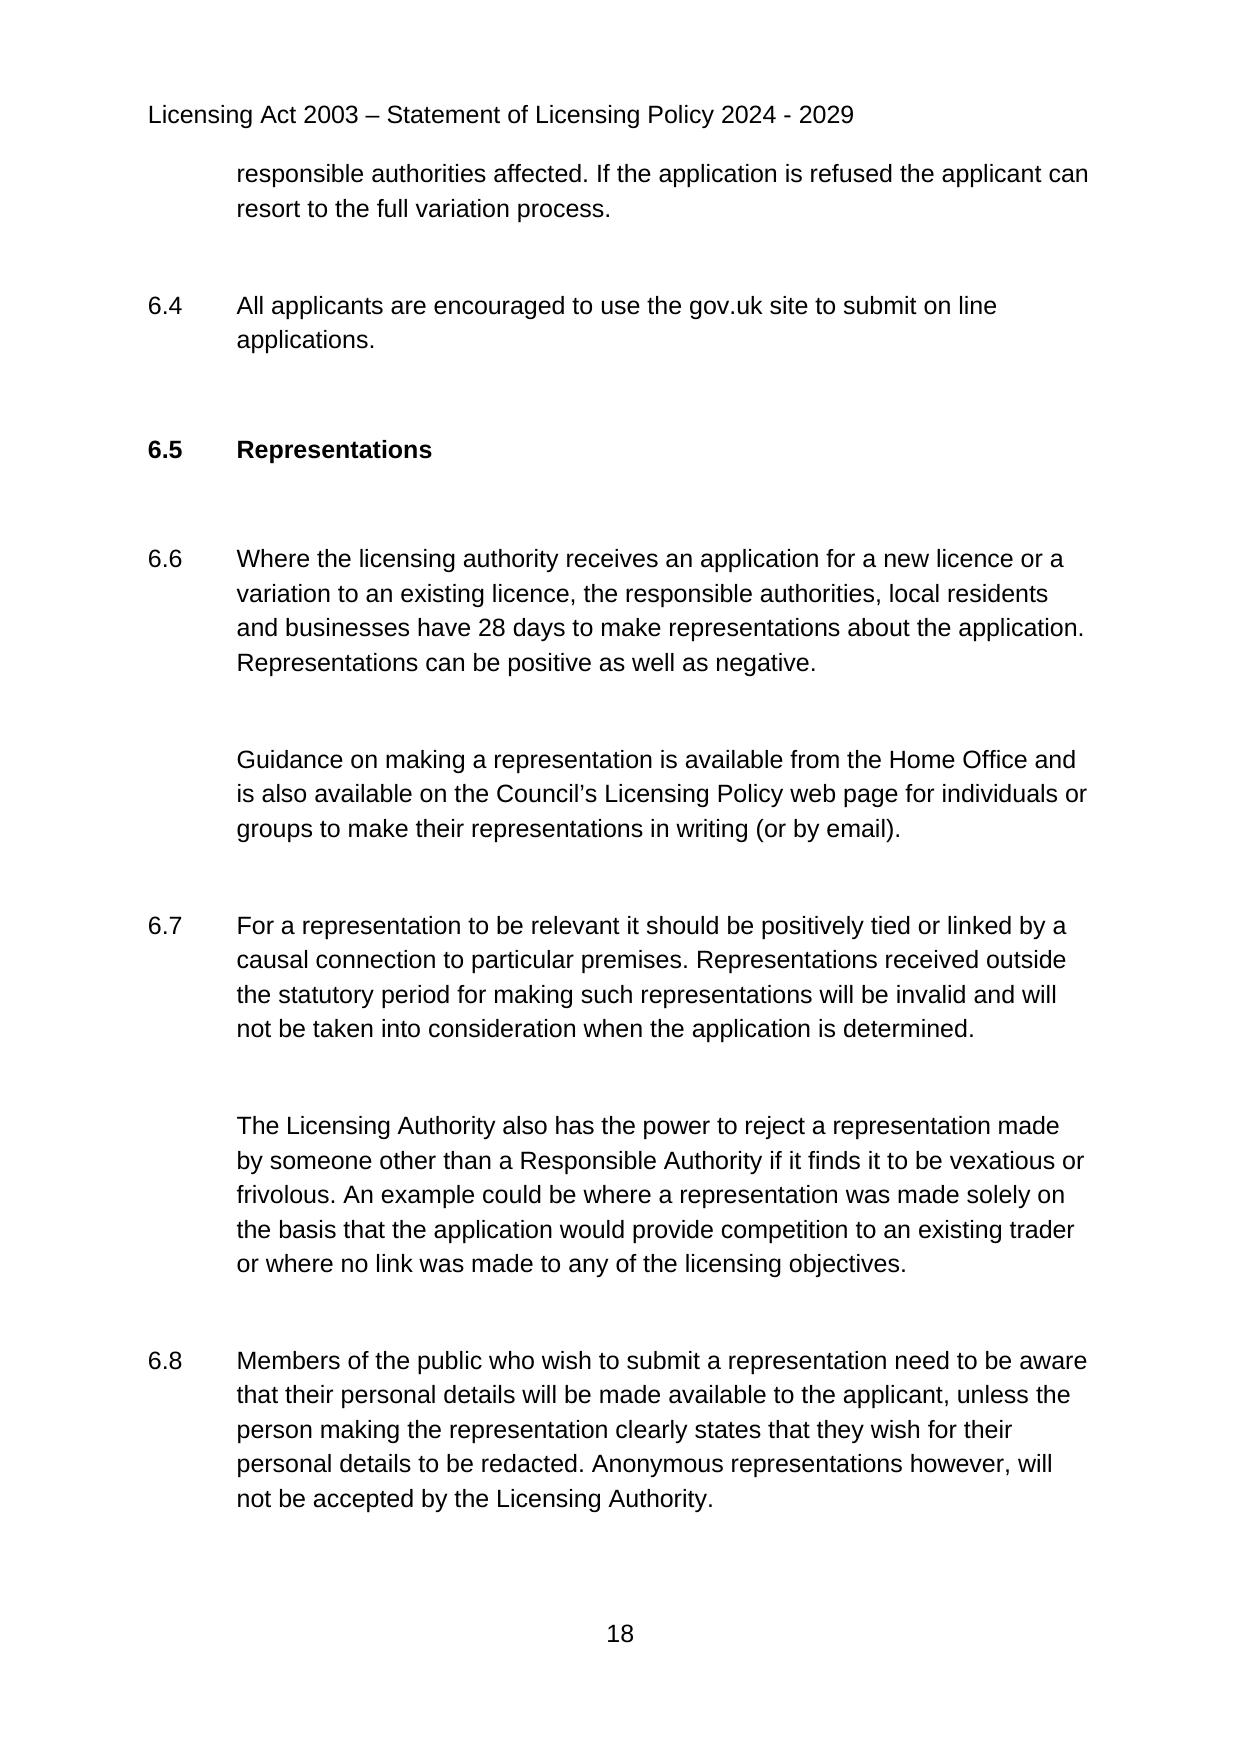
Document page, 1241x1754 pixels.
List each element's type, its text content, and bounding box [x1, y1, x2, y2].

list 6.5 Representations [148, 435, 1092, 464]
list 6.7 For a representation to be relevant it should be positively tied or linked by a causal connection to particular premises. Representations received outside the statutory period for making such representations will be invalid and will not be taken into consideration when the application is determined. [148, 911, 1092, 1043]
list 6.8 Members of the public who wish to submit a representation need to be aware that their personal details will be made available to the applicant, unless the person making the representation clearly states that they wish for their personal details to be redacted. Anonymous representations however, will not be accepted by the Licensing Authority. [148, 1346, 1092, 1513]
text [236, 159, 1092, 223]
text The Licensing Authority also has the power to reject a representation made by someone other than a Responsible Authority if it finds it to be vexatious or frivolous. An example could be where a representation was made solely on the basis that the application would provide competition to an existing trader or where no link was made to any of the licensing objectives. [236, 1111, 1092, 1278]
list 6.4 All applicants are encouraged to use the gov.uk site to submit on line applications. [148, 291, 1092, 354]
list 6.6 Where the licensing authority receives an application for a new licence or a variation to an existing licence, the responsible authorities, local residents and businesses have 28 days to make representations about the application. Representations can be positive as well as negative. [148, 544, 1092, 677]
text Guidance on making a representation is available from the Home Office and is also available on the Council’s Licensing Policy web page for individuals or groups to make their representations in writing (or by email). [236, 745, 1092, 842]
